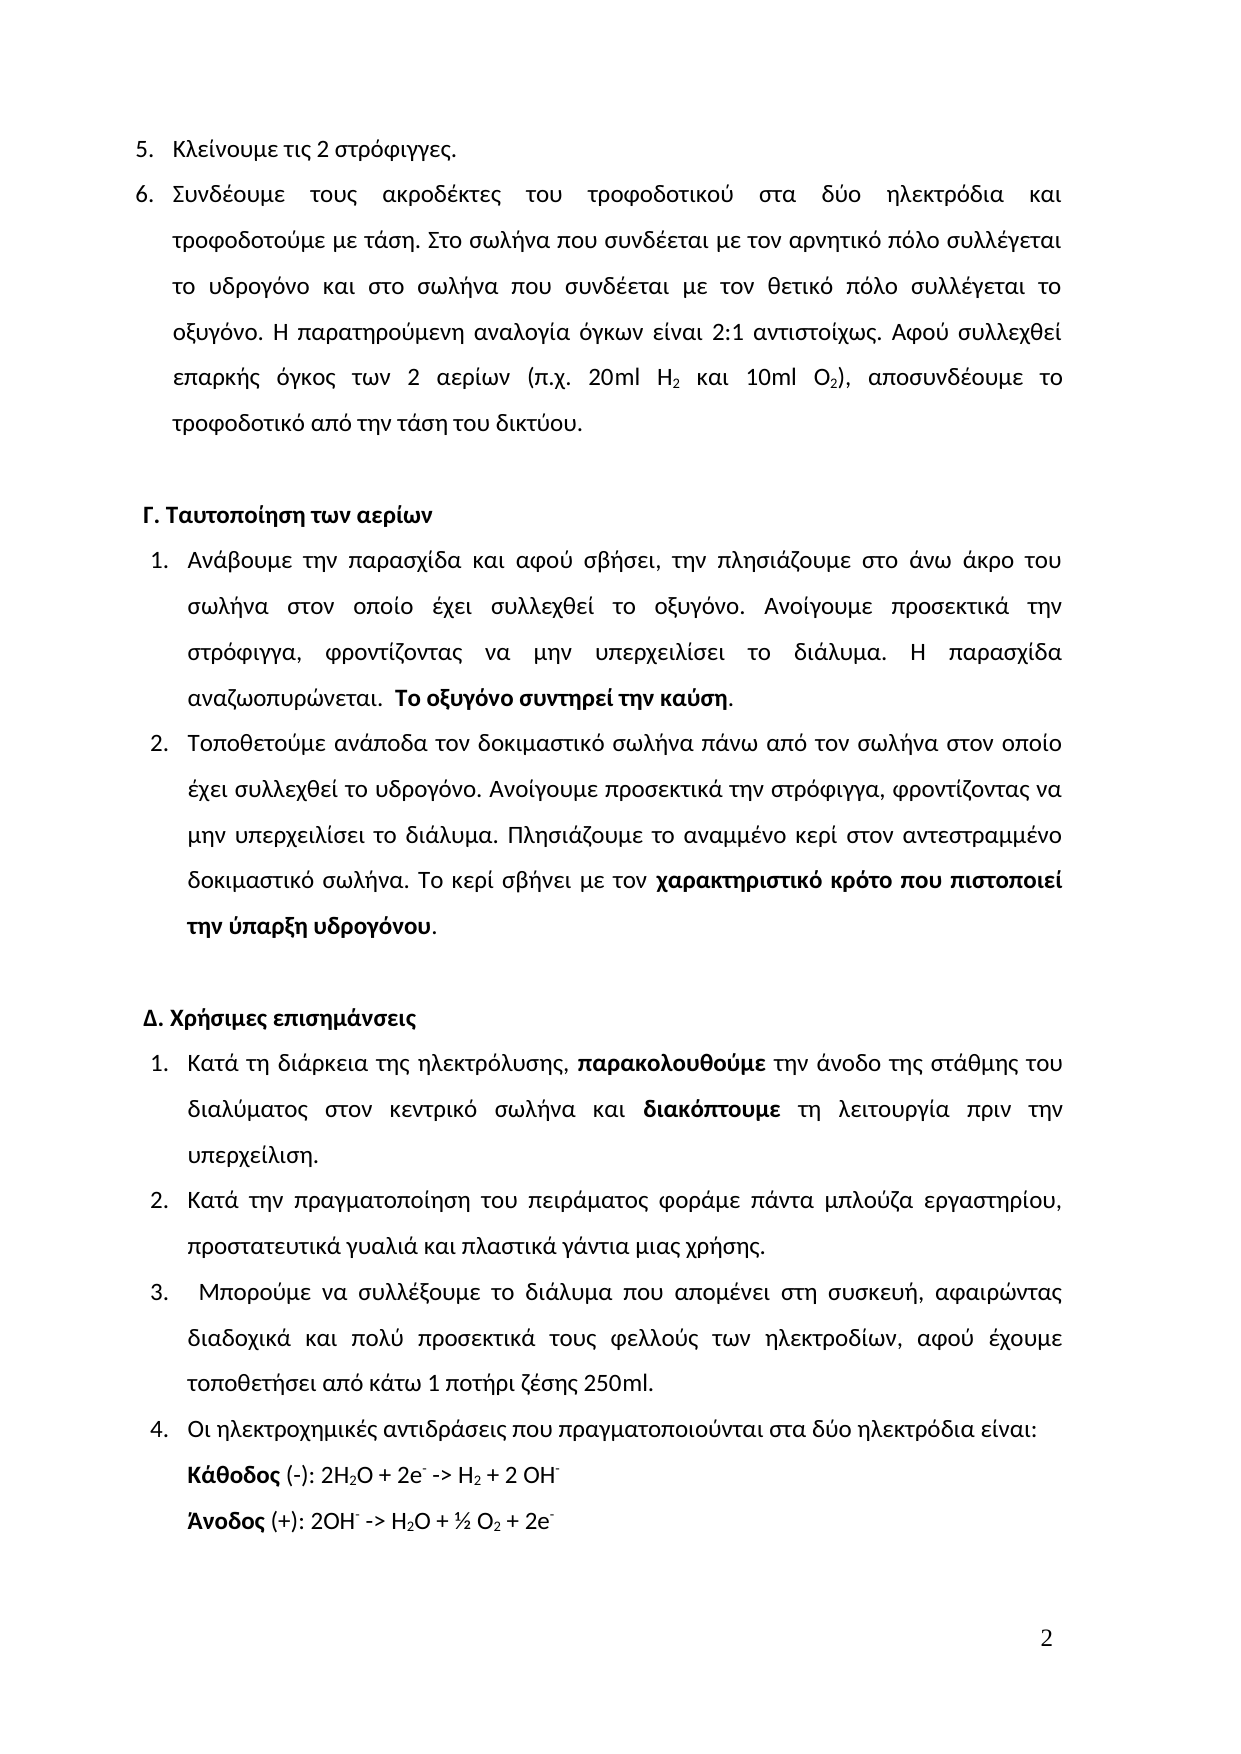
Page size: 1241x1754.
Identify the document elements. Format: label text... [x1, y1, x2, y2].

subtitle Τοποθετούμε ανάποδα τον δοκιμαστικό σωλήνα πάνω από τον σωλήνα στον οποίο έχει συλλεχθεί το υδρογόνο. Ανοίγουμε προσεκτικά την στρόφιγγα, φροντίζοντας να μην υπερχειλίσει το διάλυμα. Πλησιάζουμε το αναμμένο κερί στον αντεστραμμένο δοκιμαστικό σωλήνα. Το κερί σβήνει με τον χαρακτηριστικό κρότο που πιστοποιεί την ύπαρξη υδρογόνου. [150, 727, 1063, 941]
subtitle Κατά τη διάρκεια της ηλεκτρόλυσης, παρακολουθούμε την άνοδο της στάθμης του διαλύματος στον κεντρικό σωλήνα και διακόπτουμε τη λειτουργία πριν την υπερχείλιση. [150, 1047, 1063, 1169]
subtitle Γ. Ταυτοποίηση των αερίων [143, 499, 1063, 529]
subtitle Άνοδος (+): 2OH- -> H2O + ½ O2 + 2e- [187, 1505, 1063, 1535]
subtitle Κατά την πραγματοποίηση του πειράματος φοράμε πάντα μπλούζα εργαστηρίου, προστατευτικά γυαλιά και πλαστικά γάντια μιας χρήσης. [150, 1185, 1063, 1261]
subtitle Συνδέουμε τους ακροδέκτες του τροφοδοτικού στα δύο ηλεκτρόδια και τροφοδοτούμε με τάση. Στο σωλήνα που συνδέεται με τον αρνητικό πόλο συλλέγεται το υδρογόνο και στο σωλήνα που συνδέεται με τον θετικό πόλο συλλέγεται το οξυγόνο. Η παρατηρούμενη αναλογία όγκων είναι 2:1 αντιστοίχως. Αφού συλλεχθεί επαρκής όγκος των 2 αερίων (π.χ. 20ml H2 και 10ml O2), αποσυνδέουμε το τροφοδοτικό από την τάση του δικτύου. [135, 179, 1063, 438]
subtitle Ανάβουμε την παρασχίδα και αφού σβήσει, την πλησιάζουμε στο άνω άκρο του σωλήνα στον οποίο έχει συλλεχθεί το οξυγόνο. Ανοίγουμε προσεκτικά την στρόφιγγα, φροντίζοντας να μην υπερχειλίσει το διάλυμα. Η παρασχίδα αναζωοπυρώνεται. Το οξυγόνο συντηρεί την καύση. [150, 544, 1063, 712]
subtitle Κλείνουμε τις 2 στρόφιγγες. [135, 133, 1063, 163]
subtitle Κάθοδος (-): 2H2Ο + 2e- -> H2 + 2 OH- [187, 1459, 1063, 1489]
subtitle Μπορούμε να συλλέξουμε το διάλυμα που απομένει στη συσκευή, αφαιρώντας διαδοχικά και πολύ προσεκτικά τους φελλούς των ηλεκτροδίων, αφού έχουμε τοποθετήσει από κάτω 1 ποτήρι ζέσης 250ml. [150, 1276, 1063, 1398]
subtitle Δ. Χρήσιμες επισημάνσεις [143, 1002, 1063, 1032]
subtitle Οι ηλεκτροχημικές αντιδράσεις που πραγματοποιούνται στα δύο ηλεκτρόδια είναι: [150, 1413, 1063, 1444]
